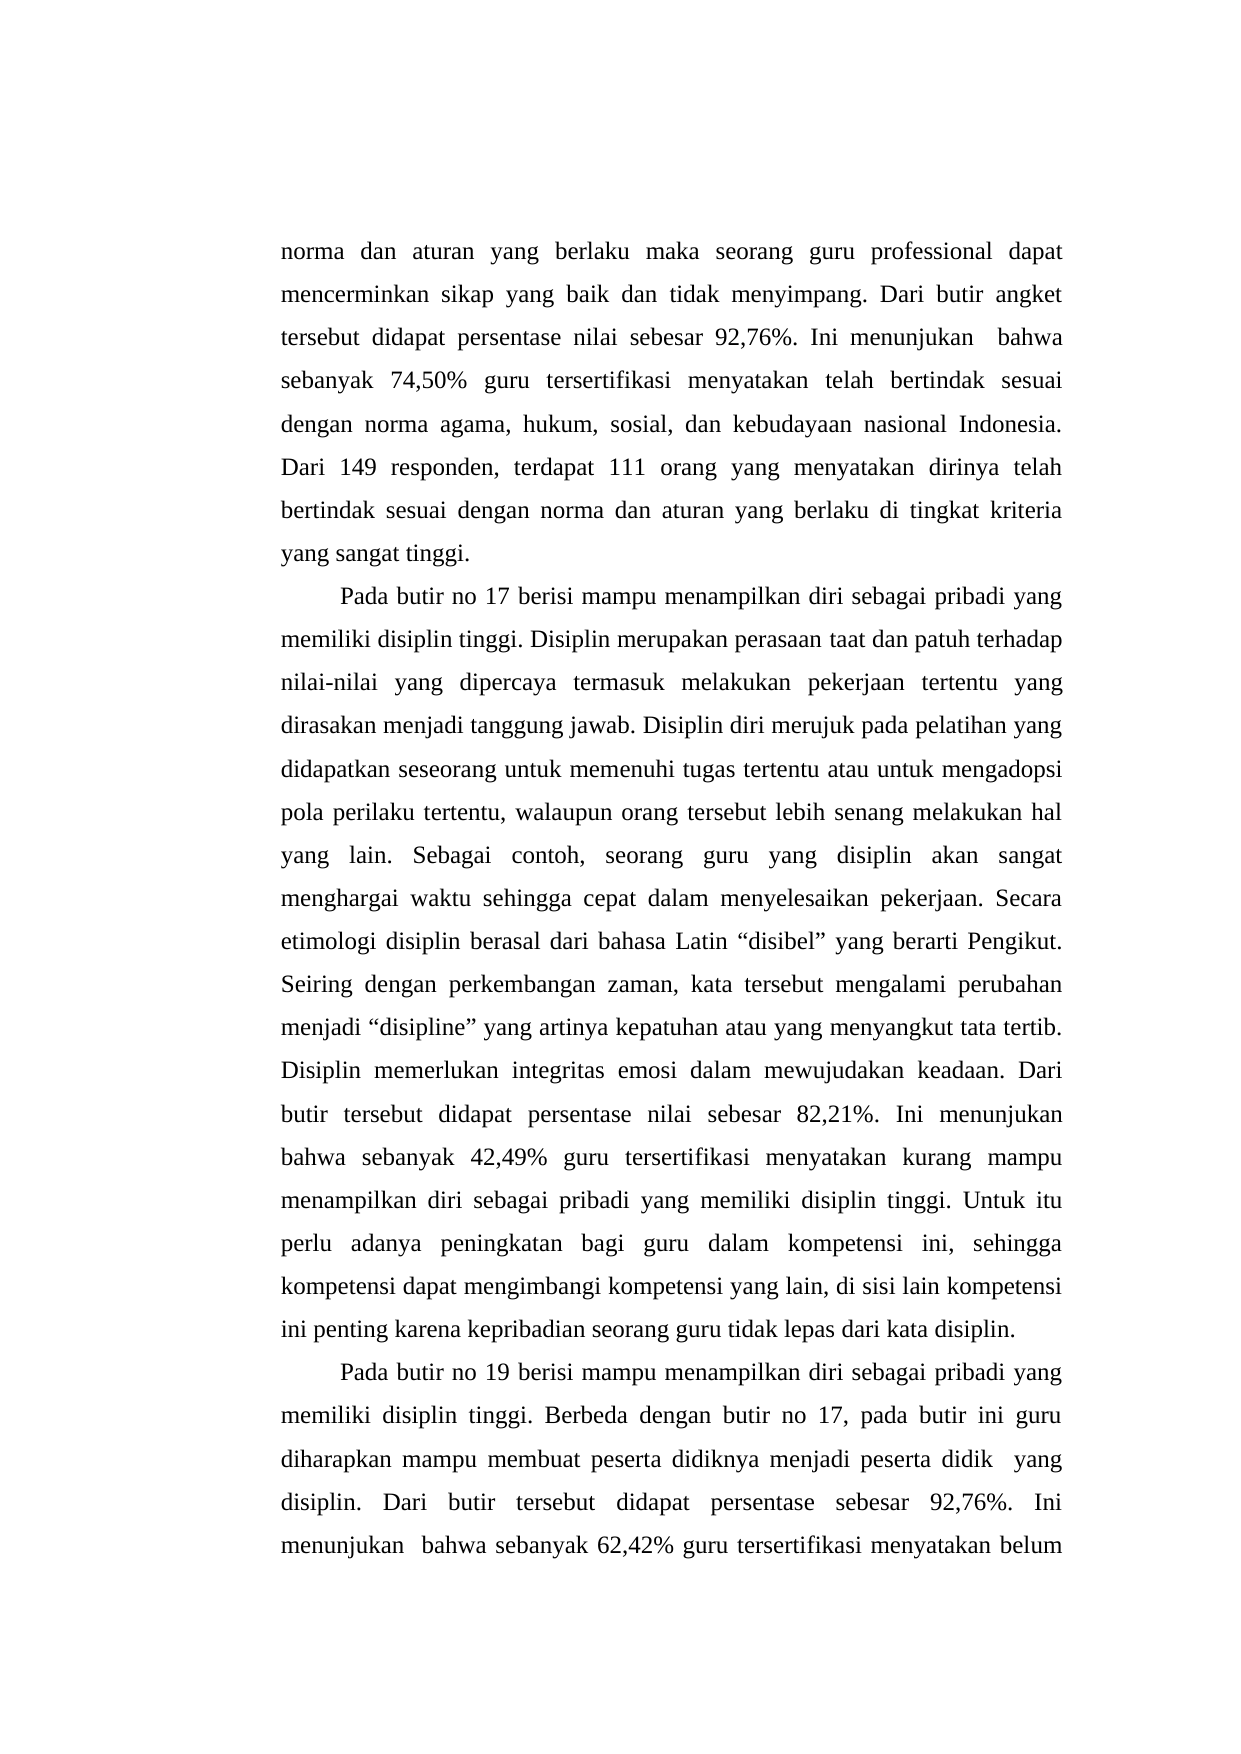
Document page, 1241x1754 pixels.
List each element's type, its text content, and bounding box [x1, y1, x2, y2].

text Pada butir no 17 berisi mampu menampilkan diri sebagai pribadi yang memiliki disiplin tinggi. Disiplin merupakan perasaan taat dan patuh terhadap nilai-nilai yang dipercaya termasuk melakukan pekerjaan tertentu yang dirasakan menjadi tanggung jawab. Disiplin diri merujuk pada pelatihan yang didapatkan seseorang untuk memenuhi tugas tertentu atau untuk mengadopsi pola perilaku tertentu, walaupun orang tersebut lebih senang melakukan hal yang lain. Sebagai contoh, seorang guru yang disiplin akan sangat menghargai waktu sehingga cepat dalam menyelesaikan pekerjaan. Secara etimologi disiplin berasal dari bahasa Latin “disibel” yang berarti Pengikut. Seiring dengan perkembangan zaman, kata tersebut mengalami perubahan menjadi “disipline” yang artinya kepatuhan atau yang menyangkut tata tertib. Disiplin memerlukan integritas emosi dalam mewujudakan keadaan. Dari butir tersebut didapat persentase nilai sebesar 82,21%. Ini menunjukan bahwa sebanyak 42,49% guru tersertifikasi menyatakan kurang mampu menampilkan diri sebagai pribadi yang memiliki disiplin tinggi. Untuk itu perlu adanya peningkatan bagi guru dalam kompetensi ini, sehingga kompetensi dapat mengimbangi kompetensi yang lain, di sisi lain kompetensi ini penting karena kepribadian seorang guru tidak lepas dari kata disiplin. [281, 581, 1063, 1343]
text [281, 1357, 1063, 1559]
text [281, 236, 1063, 567]
